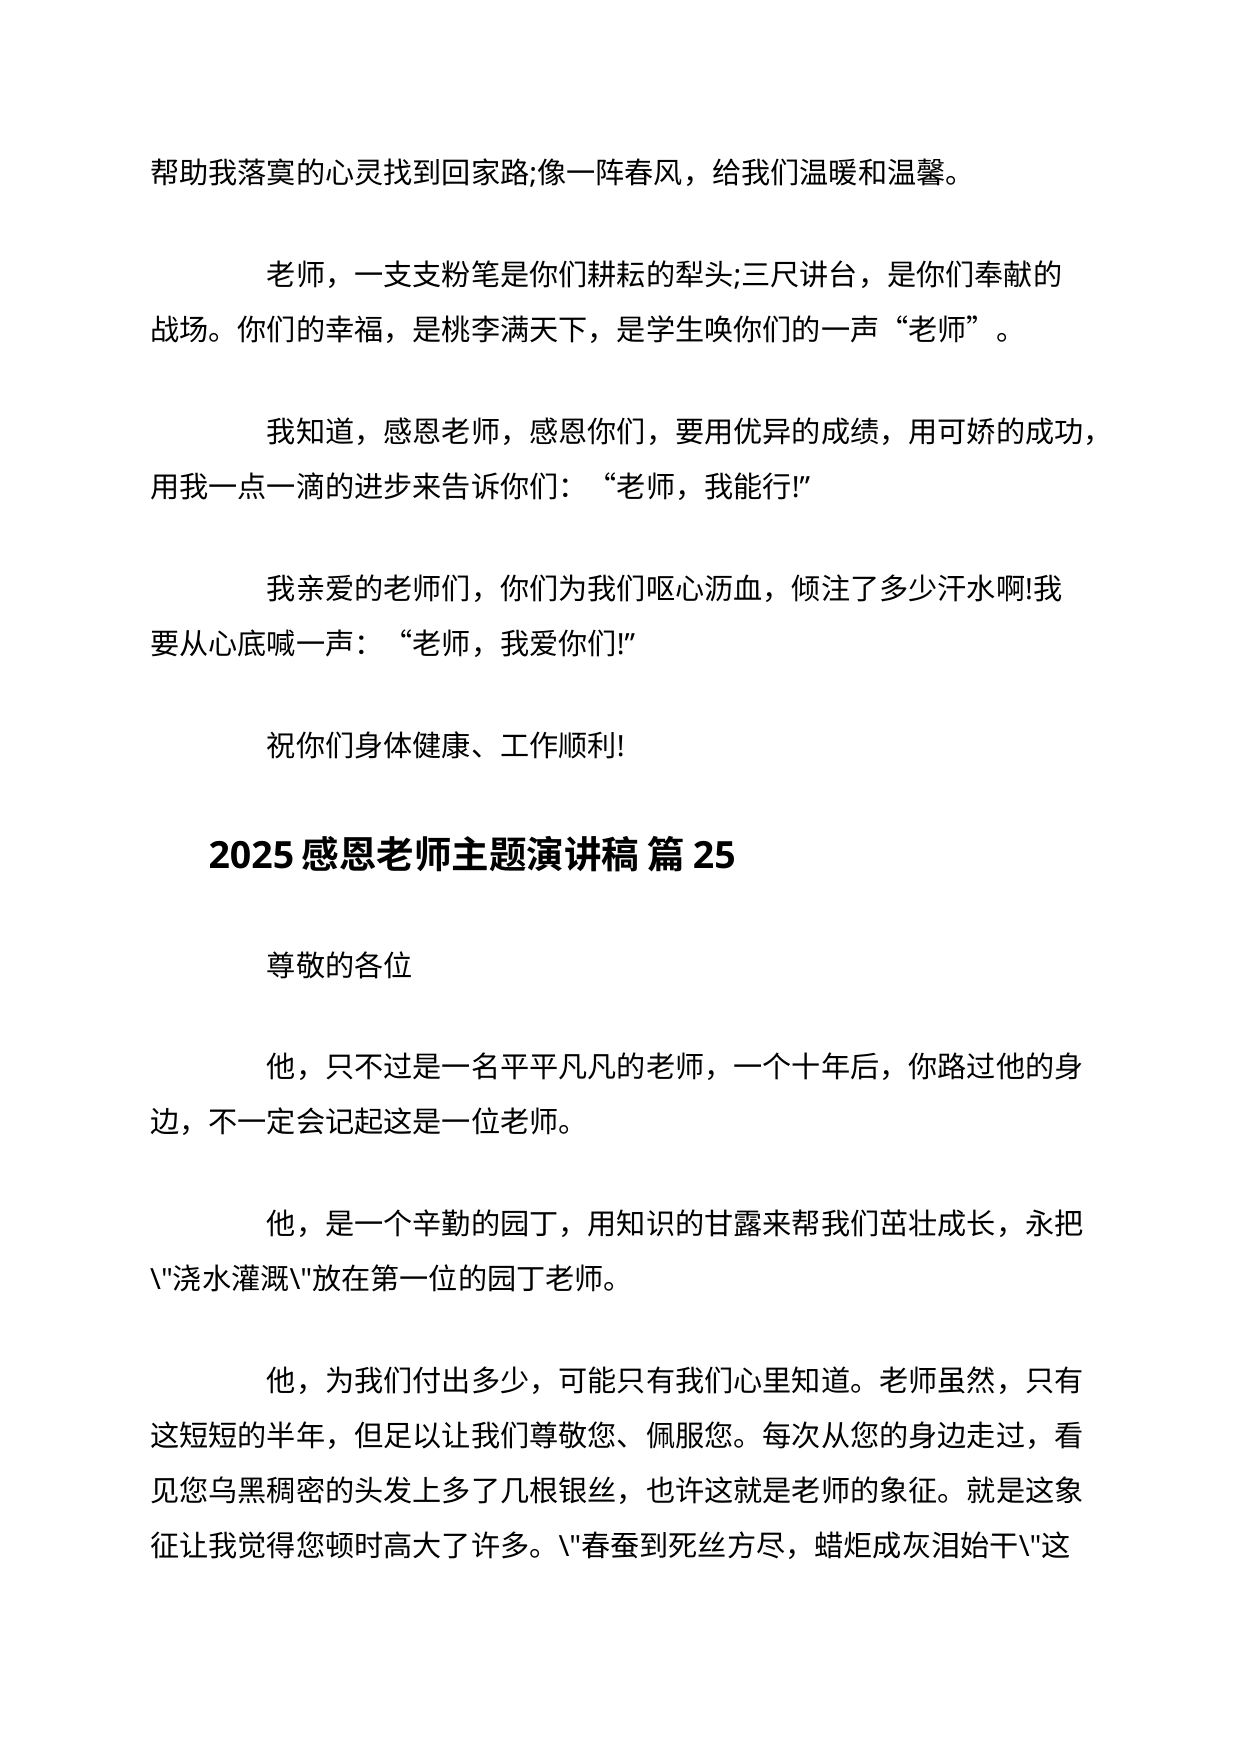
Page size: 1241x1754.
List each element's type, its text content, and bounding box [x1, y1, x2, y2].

text 我亲爱的老师们，你们为我们呕心沥血，倾注了多少汗水啊!我要从心底喊一声：“老师，我爱你们!” [150, 566, 1090, 663]
text 2025感恩老师主题演讲稿 篇25 [150, 824, 1090, 879]
text 老师，一支支粉笔是你们耕耘的犁头;三尺讲台，是你们奉献的战场。你们的幸福，是桃李满天下，是学生唤你们的一声“老师”。 [150, 252, 1090, 349]
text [150, 150, 1090, 192]
text 我知道，感恩老师，感恩你们，要用优异的成绩，用可娇的成功，用我一点一滴的进步来告诉你们：“老师，我能行!” [150, 409, 1090, 506]
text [150, 1357, 1090, 1564]
text 他，只不过是一名平平凡凡的老师，一个十年后，你路过他的身边，不一定会记起这是一位老师。 [150, 1044, 1090, 1141]
text 祝你们身体健康、工作顺利! [150, 723, 1090, 765]
text 他，是一个辛勤的园丁，用知识的甘露来帮我们茁壮成长，永把\"浇水灌溉\"放在第一位的园丁老师。 [150, 1201, 1090, 1298]
text 尊敬的各位 [150, 942, 1090, 984]
